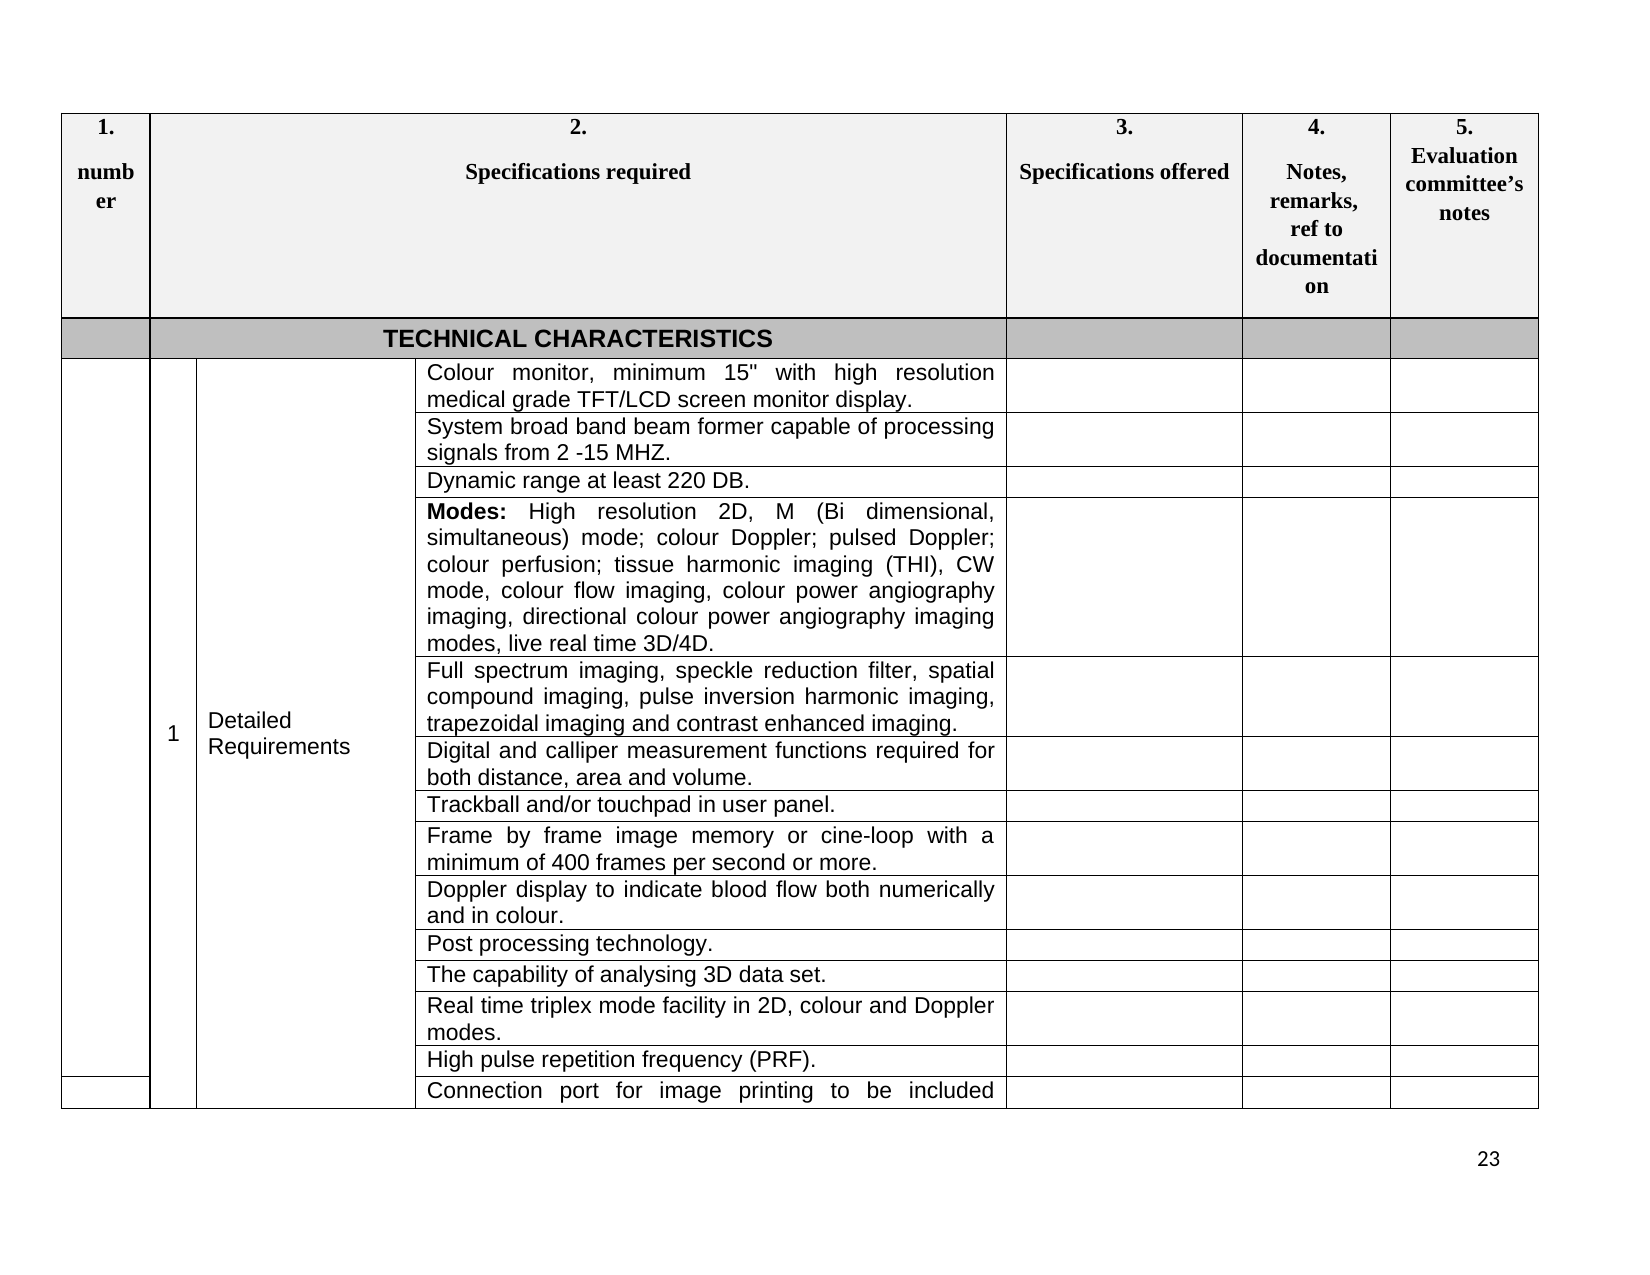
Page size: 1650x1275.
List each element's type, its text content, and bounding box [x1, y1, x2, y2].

table_cell Real time triplex mode facility in 2D, colour and Doppler modes. [416, 992, 1006, 1045]
table_cell Frame by frame image memory or cine-loop with a minimum of 400 frames per second or more. [416, 822, 1006, 875]
table_cell [1243, 413, 1390, 466]
table_cell [1007, 319, 1242, 358]
table_cell [1243, 822, 1390, 875]
table_cell Digital and calliper measurement functions required for both distance, area and volume. [416, 737, 1006, 790]
table_cell System broad band beam former capable of processing signals from 2 -15 MHZ. [416, 413, 1006, 466]
table_cell [1243, 657, 1390, 736]
table_cell [1391, 1077, 1538, 1107]
table_cell [1243, 498, 1390, 656]
table_cell [1007, 737, 1242, 790]
table_cell [1391, 737, 1538, 790]
table_cell [1007, 791, 1242, 821]
table_cell [1007, 657, 1242, 736]
table_cell [1243, 737, 1390, 790]
table_cell [1243, 876, 1390, 929]
table_cell Colour monitor, minimum 15" with high resolution medical grade TFT/LCD screen monitor display. [416, 359, 1006, 412]
table_cell [1243, 467, 1390, 497]
table_cell TECHNICAL CHARACTERISTICS [151, 319, 1006, 358]
table_cell [1243, 930, 1390, 960]
table_header 4. Notes, remarks, ref to documentation [1243, 114, 1390, 317]
table_cell [1391, 359, 1538, 412]
table_cell [1243, 1046, 1390, 1076]
table_cell [1391, 876, 1538, 929]
table_cell [1243, 319, 1390, 358]
table_cell [1007, 876, 1242, 929]
table_cell [1243, 961, 1390, 991]
table_cell [1391, 657, 1538, 736]
table_cell [1391, 791, 1538, 821]
table_cell [62, 319, 149, 358]
table_cell Modes: High resolution 2D, M (Bi dimensional, simultaneous) mode; colour Doppler; pulsed Doppler; colour perfusion; tissue harmonic imaging (THI), CW mode, colour flow imaging, colour power angiography imaging, directional colour power angiography imaging modes, live real time 3D/4D. [416, 498, 1006, 656]
table_cell Dynamic range at least 220 DB. [416, 467, 1006, 497]
table_cell [1243, 992, 1390, 1045]
table_cell Detailed Requirements [197, 359, 415, 1107]
table_cell [1007, 359, 1242, 412]
table_cell [1007, 498, 1242, 656]
table_cell [1007, 1077, 1242, 1107]
table_cell [1391, 822, 1538, 875]
table_cell The capability of analysing 3D data set. [416, 961, 1006, 991]
table_cell [1243, 1077, 1390, 1107]
table_cell [62, 359, 149, 1076]
table_cell [1391, 1046, 1538, 1076]
table_cell [1243, 359, 1390, 412]
table_header 1. number [62, 114, 149, 317]
table_cell [1007, 1046, 1242, 1076]
table_cell High pulse repetition frequency (PRF). [416, 1046, 1006, 1076]
table_cell [1391, 498, 1538, 656]
table_cell Full spectrum imaging, speckle reduction filter, spatial compound imaging, pulse inversion harmonic imaging, trapezoidal imaging and contrast enhanced imaging. [416, 657, 1006, 736]
table_header 3. Specifications offered [1007, 114, 1242, 317]
table_cell [1391, 930, 1538, 960]
table_cell [1007, 822, 1242, 875]
table_cell [1007, 413, 1242, 466]
table_cell Trackball and/or touchpad in user panel. [416, 791, 1006, 821]
table_cell [1007, 961, 1242, 991]
table_cell [1243, 791, 1390, 821]
table_cell [1007, 992, 1242, 1045]
table_cell [1391, 413, 1538, 466]
table_cell [1391, 319, 1538, 358]
table_cell [1007, 930, 1242, 960]
table_header 5. Evaluation committee’s notes [1391, 114, 1538, 317]
table_cell [1391, 467, 1538, 497]
table_header 2. Specifications required [151, 114, 1006, 317]
table_cell [1391, 992, 1538, 1045]
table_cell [416, 1077, 1006, 1107]
table_cell [1391, 961, 1538, 991]
table_cell Post processing technology. [416, 930, 1006, 960]
table_cell [62, 1077, 149, 1107]
table_cell [1007, 467, 1242, 497]
table_cell Doppler display to indicate blood flow both numerically and in colour. [416, 876, 1006, 929]
table_cell 1 [151, 359, 196, 1107]
